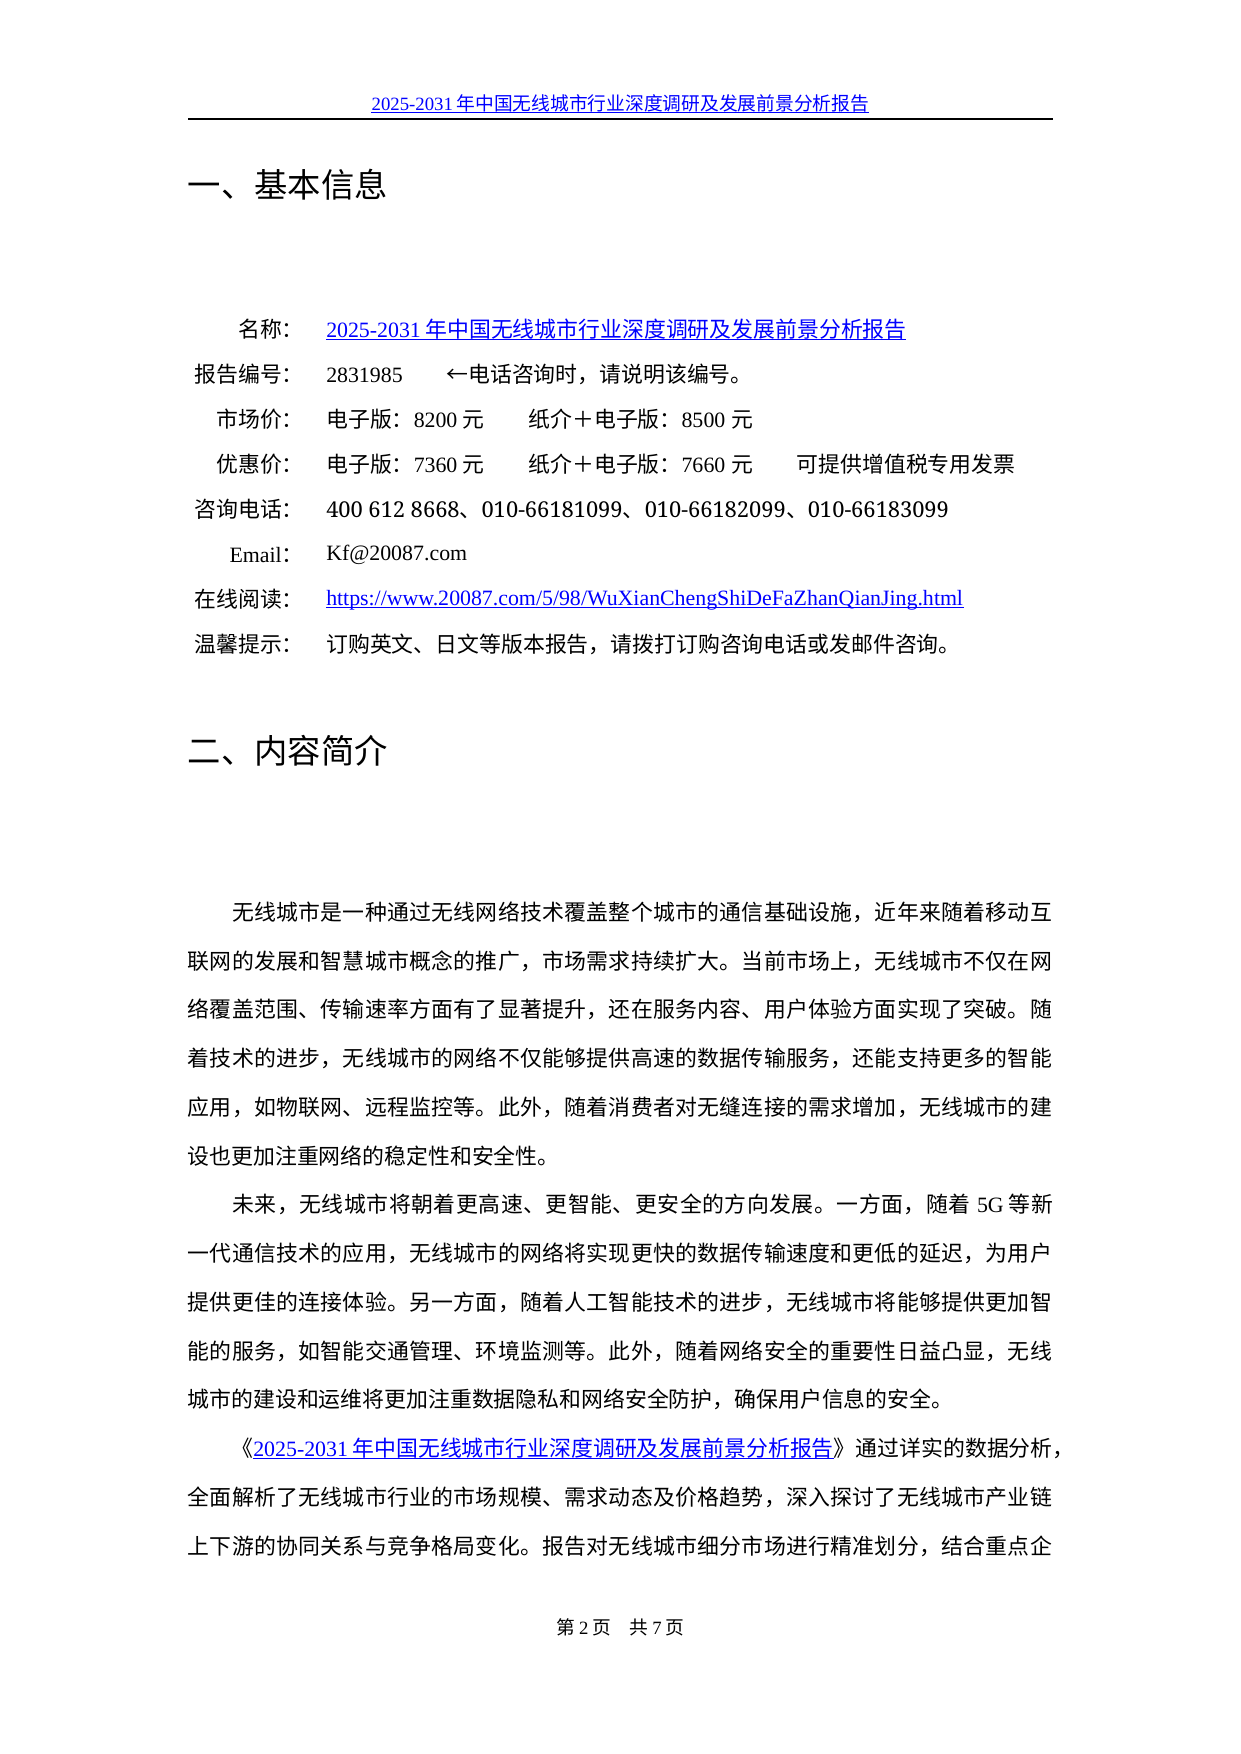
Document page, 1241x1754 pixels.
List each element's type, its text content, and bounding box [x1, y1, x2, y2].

table_cell Email： [167, 537, 315, 582]
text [187, 894, 1053, 1561]
table_header 2025-2031年中国无线城市行业深度调研及发展前景分析报告 [315, 312, 1073, 357]
table_cell 电子版：8200 元 纸介＋电子版：8500 元 [315, 402, 1073, 447]
table_cell 在线阅读： [167, 582, 315, 627]
table_cell 400 612 8668、010-66181099、010-66182099、010-66183099 [315, 492, 1073, 537]
table_cell 订购英文、日文等版本报告，请拨打订购咨询电话或发邮件咨询。 [315, 627, 1073, 672]
table_cell 咨询电话： [167, 492, 315, 537]
table_cell 市场价： [167, 402, 315, 447]
title 二、内容简介 [187, 717, 1053, 782]
title 一、基本信息 [187, 150, 1053, 215]
table_cell 温馨提示： [167, 627, 315, 672]
table_cell 优惠价： [167, 447, 315, 492]
table_cell 电子版：7360 元 纸介＋电子版：7660 元 可提供增值税专用发票 [315, 447, 1073, 492]
table_header 名称： [167, 312, 315, 357]
table_cell Kf@20087.com [315, 537, 1073, 582]
table_cell 2831985 ←电话咨询时，请说明该编号。 [315, 357, 1073, 402]
table_cell [315, 582, 1073, 627]
table_cell 报告编号： [167, 357, 315, 402]
